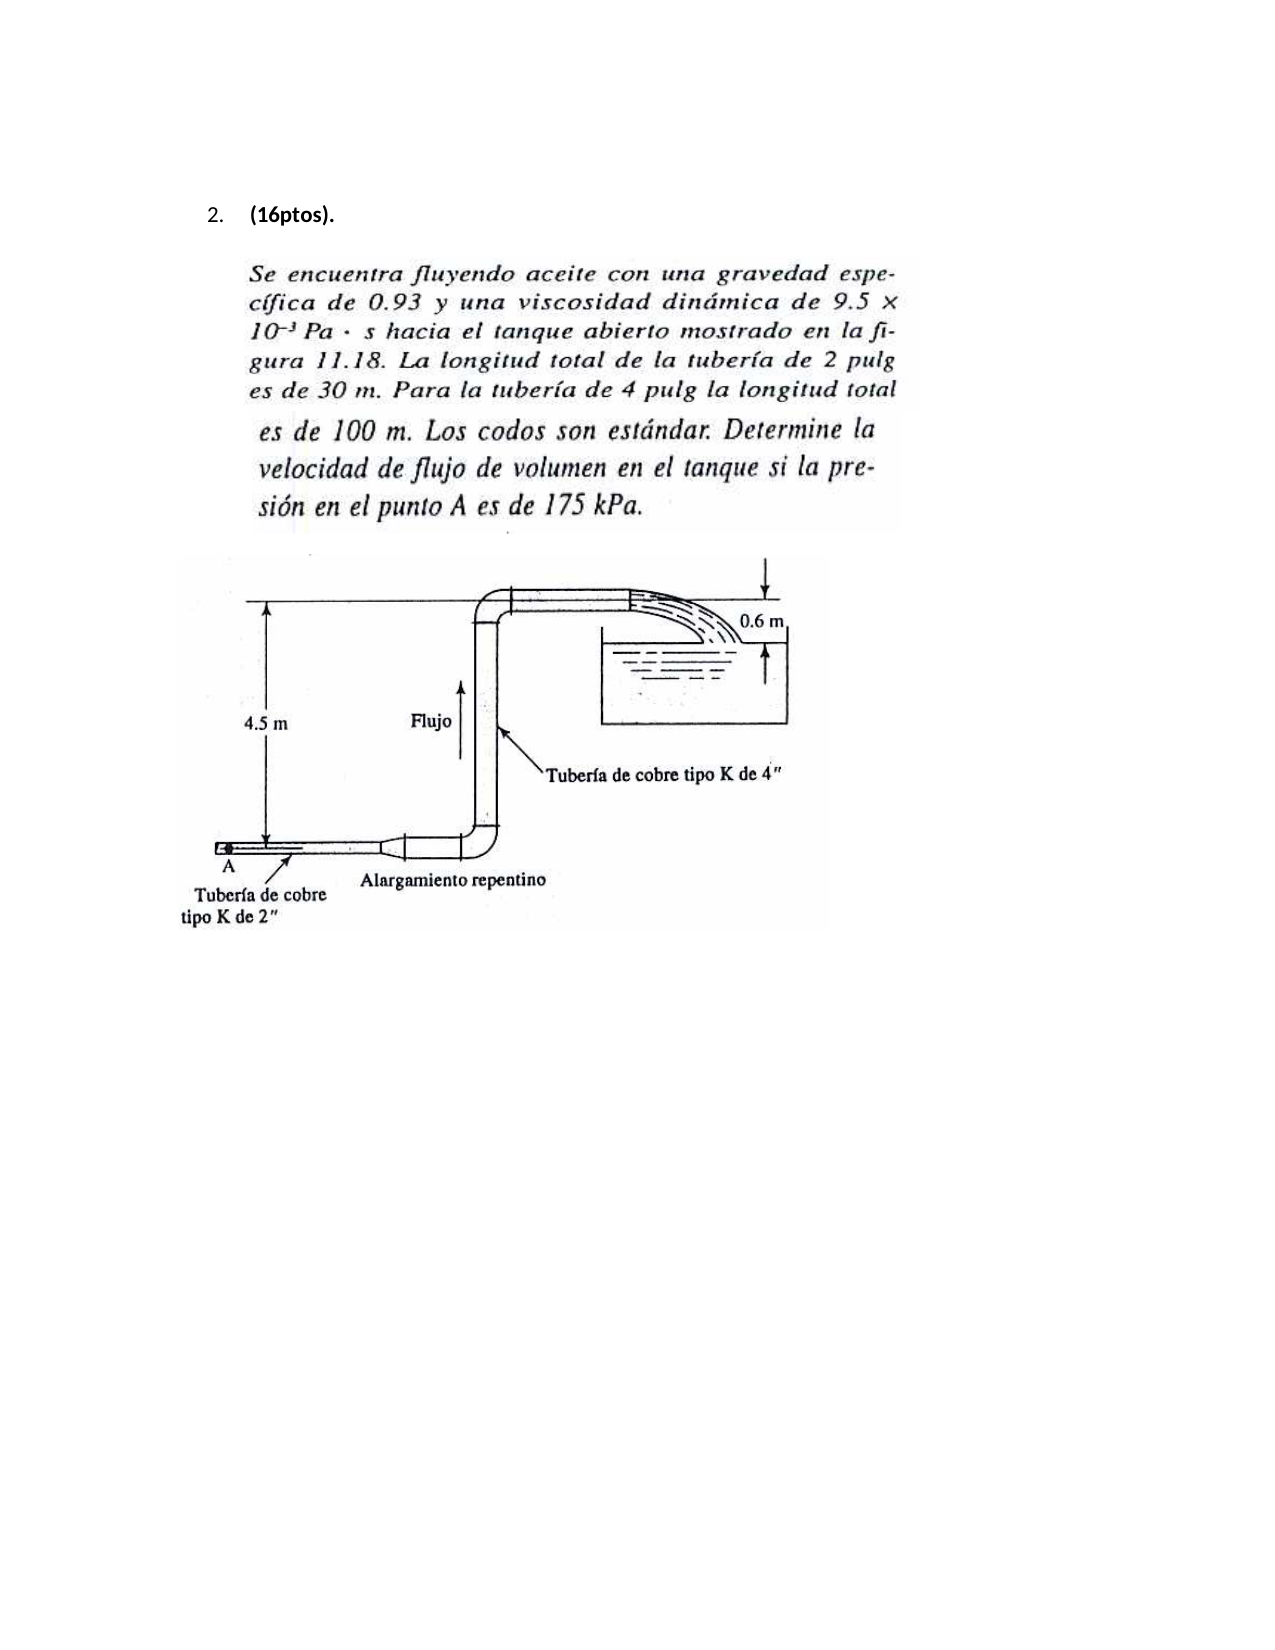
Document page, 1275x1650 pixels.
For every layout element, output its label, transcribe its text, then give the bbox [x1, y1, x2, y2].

list (16ptos). [207, 201, 1098, 229]
